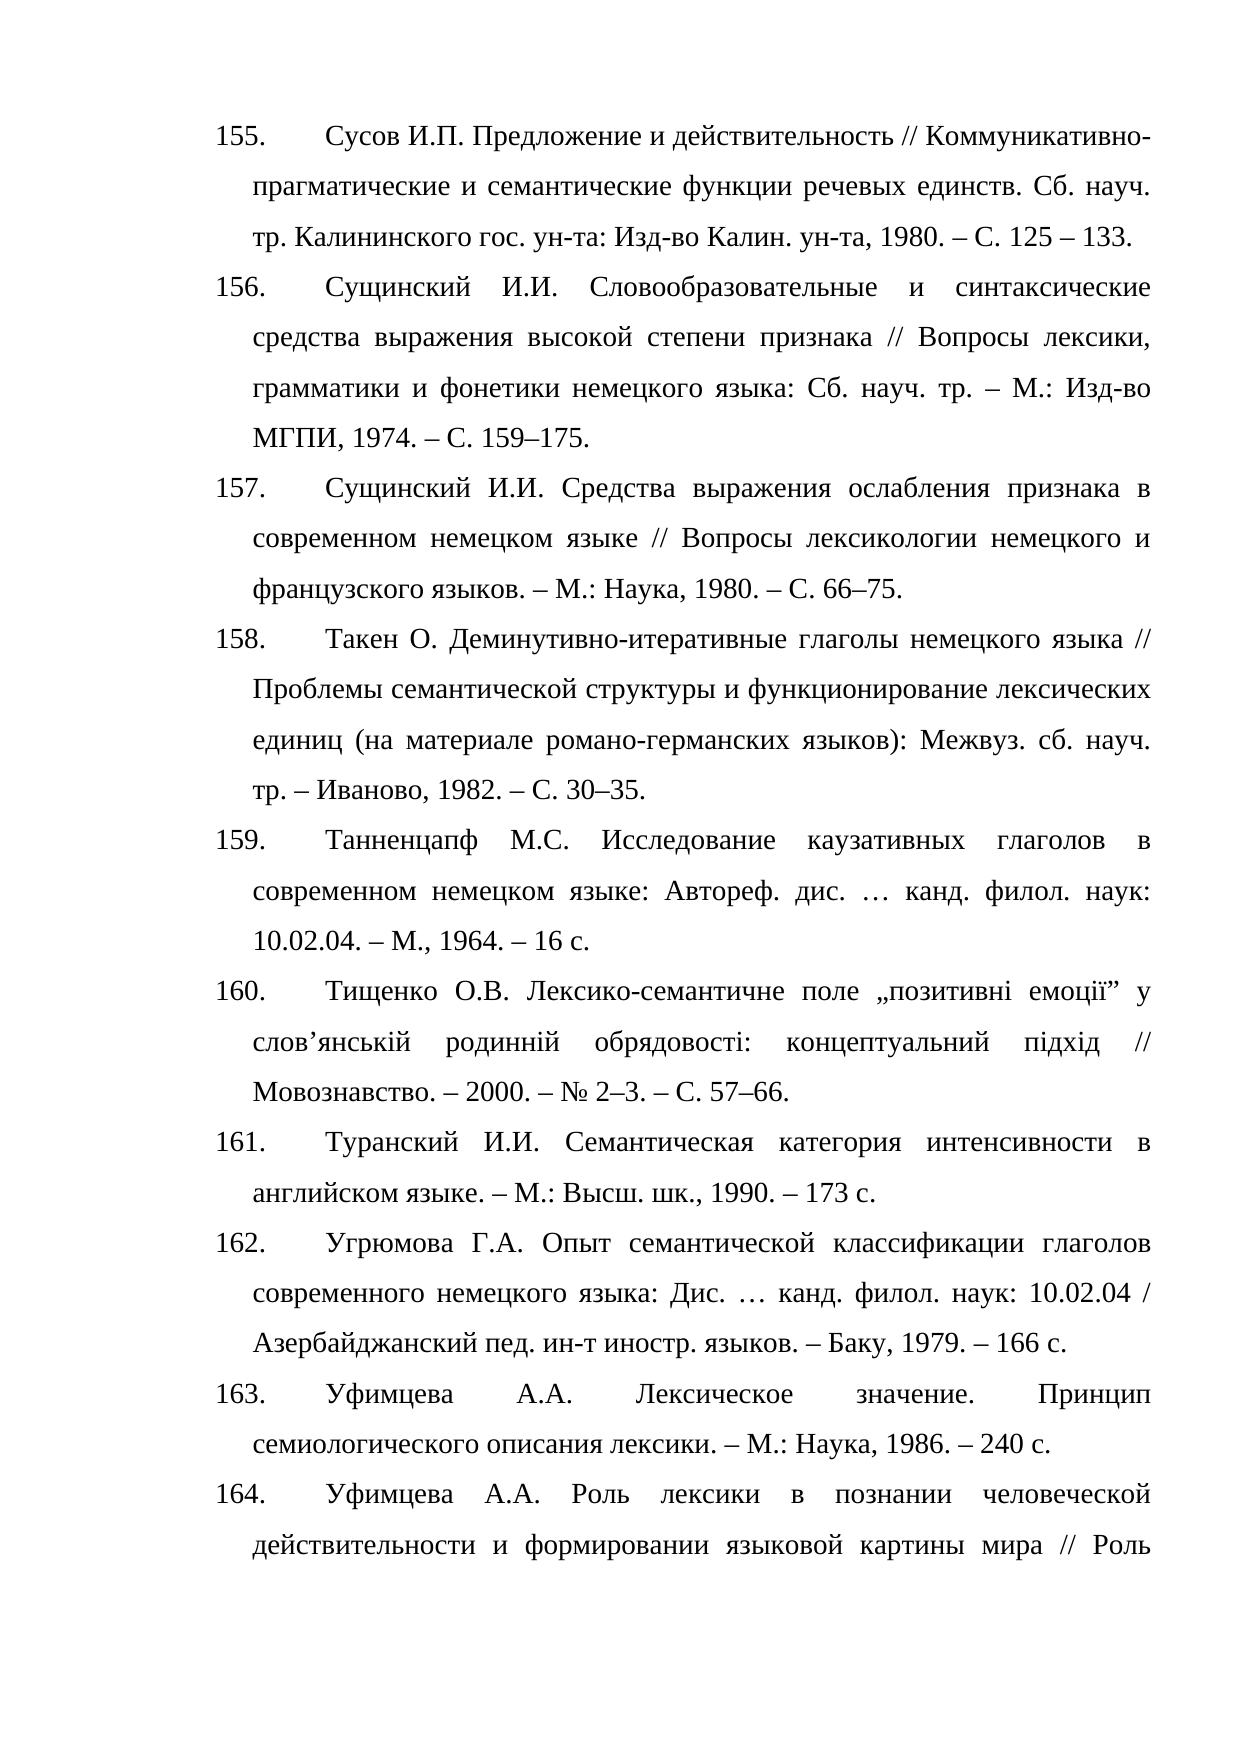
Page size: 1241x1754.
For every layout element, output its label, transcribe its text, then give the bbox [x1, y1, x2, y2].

list Танненцапф М.С. Исследование каузативных глаголов в современном немецком языке: Автореф. дис. … канд. филол. наук: 10.02.04. – М., 1964. – 16 с. [215, 822, 1152, 957]
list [215, 1477, 1152, 1560]
list Такен О. Деминутивно-итеративные глаголы немецкого языка // Проблемы семантической структуры и функционирование лексических единиц (на материале романо-германских языков): Межвуз. сб. науч. тр. – Иваново, 1982. – C. 30–35. [215, 621, 1152, 806]
list Уфимцева А.А. Лексическое значение. Принцип семиологического описания лексики. – М.: Наука, 1986. – 240 с. [215, 1376, 1152, 1460]
list Угрюмова Г.А. Опыт семантической классификации глаголов современного немецкого языка: Дис. … канд. филол. наук: 10.02.04 / Азербайджанский пед. ин-т иностр. языков. – Баку, 1979. – 166 с. [215, 1225, 1152, 1359]
list Сущинский И.И. Словообразовательные и синтаксические средства выражения высокой степени признака // Вопросы лексики, грамматики и фонетики немецкого языка: Сб. науч. тр. – М.: Изд-во МГПИ, 1974. – С. 159–175. [215, 269, 1152, 453]
list Сущинский И.И. Средства выражения ослабления признака в современном немецком языке // Вопросы лексикологии немецкого и французского языков. – М.: Наука, 1980. – С. 66–75. [215, 470, 1152, 604]
list Сусов И.П. Предложение и действительность // Коммуникативно-прагматические и семантические функции речевых единств. Сб. науч. тр. Калининского гос. ун-та: Изд-во Калин. ун-та, 1980. – С. 125 – 133. [215, 118, 1152, 252]
list Тищенко О.В. Лексико-семантичне поле „позитивні емоції” у слов’янській родинній обрядовості: концептуальний підхід // Мовознавство. – 2000. – № 2–3. – С. 57–66. [215, 973, 1152, 1108]
list Туранский И.И. Семантическая категория интенсивности в английском языке. – М.: Высш. шк., 1990. – 173 с. [215, 1124, 1152, 1208]
